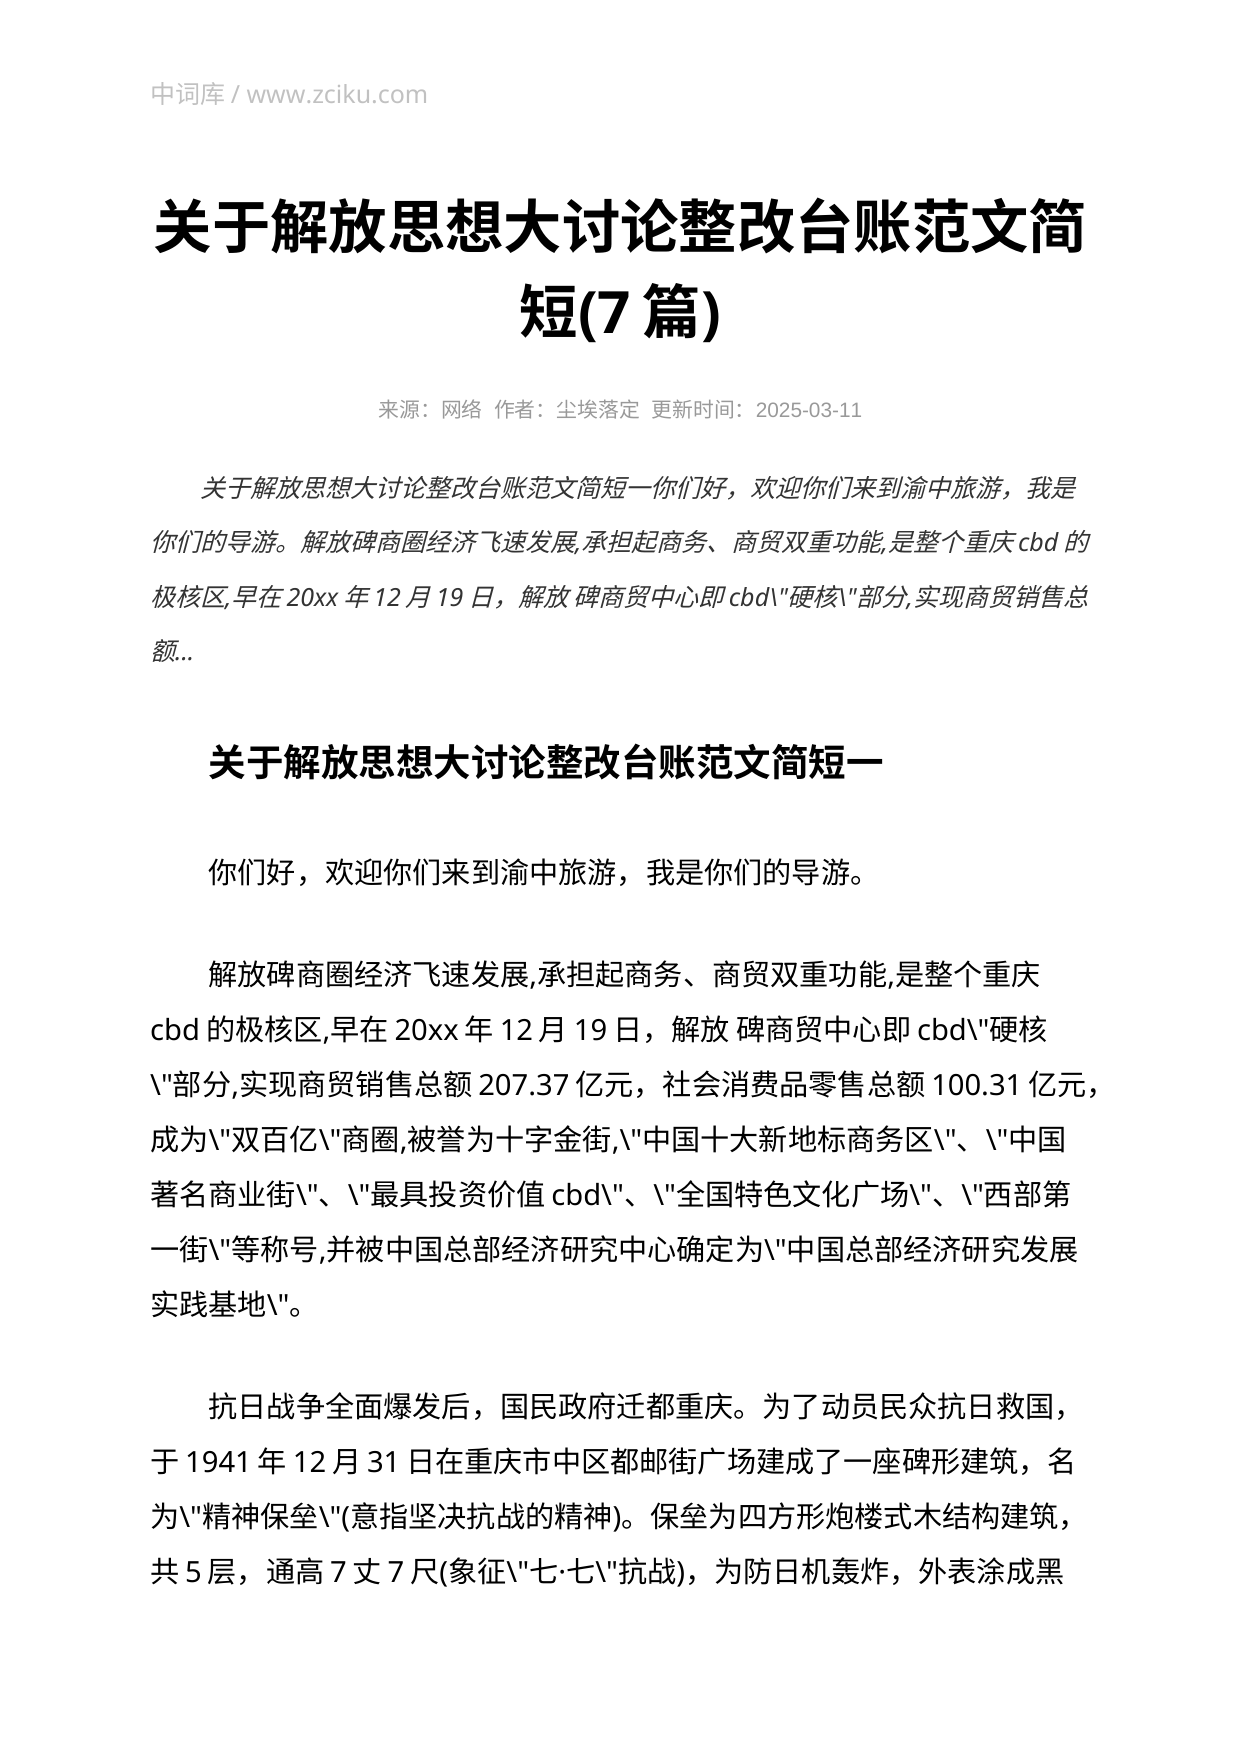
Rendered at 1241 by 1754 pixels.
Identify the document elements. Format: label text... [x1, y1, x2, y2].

subtitle 关于解放思想大讨论整改台账范文简短(7篇) [150, 181, 1090, 351]
text 来源：网络 作者：尘埃落定 更新时间：2025-03-11 [150, 397, 1090, 421]
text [150, 1384, 1090, 1591]
text 关于解放思想大讨论整改台账范文简短一你们好，欢迎你们来到渝中旅游，我是你们的导游。解放碑商圈经济飞速发展,承担起商务、商贸双重功能,是整个重庆cbd的极核区,早在20xx年12月19日，解放 碑商贸中心即cbd\"硬核\"部分,实现商贸销售总额... [150, 468, 1090, 668]
text 关于解放思想大讨论整改台账范文简短一 [150, 733, 1090, 787]
text 你们好，欢迎你们来到渝中旅游，我是你们的导游。 [150, 850, 1090, 892]
text 解放碑商圈经济飞速发展,承担起商务、商贸双重功能,是整个重庆cbd的极核区,早在20xx年12月19日，解放 碑商贸中心即cbd\"硬核\"部分,实现商贸销售总额207.37亿元，社会消费品零售总额100.31亿元，成为\"双百亿\"商圈,被誉为十字金街,\"中国十大新地标商务区\"、\"中国著名商业街\"、\"最具投资价值cbd\"、\"全国特色文化广场\"、\"西部第一街\"等称号,并被中国总部经济研究中心确定为\"中国总部经济研究发展实践基地\"。 [150, 952, 1090, 1324]
